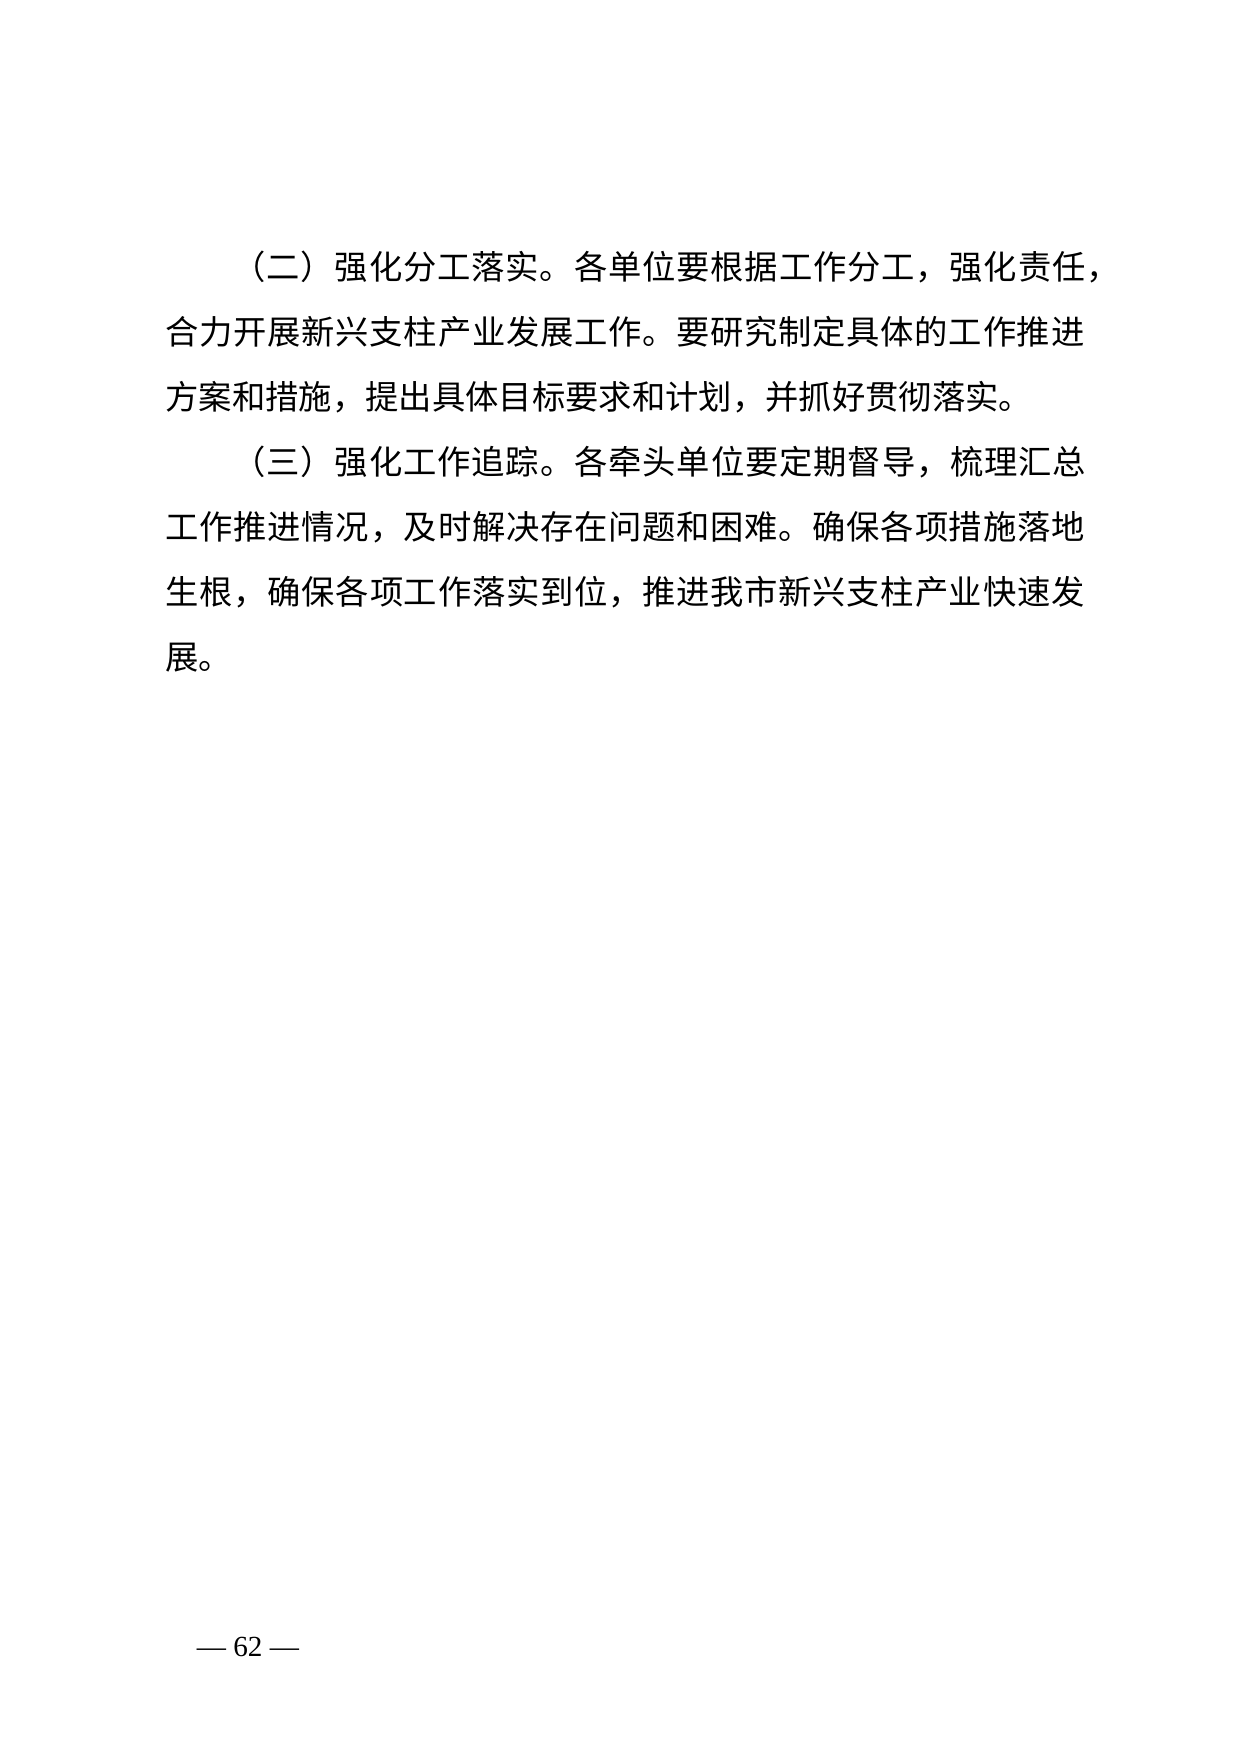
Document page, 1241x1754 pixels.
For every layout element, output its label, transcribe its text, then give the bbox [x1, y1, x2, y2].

text （三）强化工作追踪。各牵头单位要定期督导，梳理汇总工作推进情况，及时解决存在问题和困难。确保各项措施落地生根，确保各项工作落实到位，推进我市新兴支柱产业快速发展。 [165, 428, 1087, 688]
text （二）强化分工落实。各单位要根据工作分工，强化责任，合力开展新兴支柱产业发展工作。要研究制定具体的工作推进方案和措施，提出具体目标要求和计划，并抓好贯彻落实。 [165, 233, 1087, 428]
